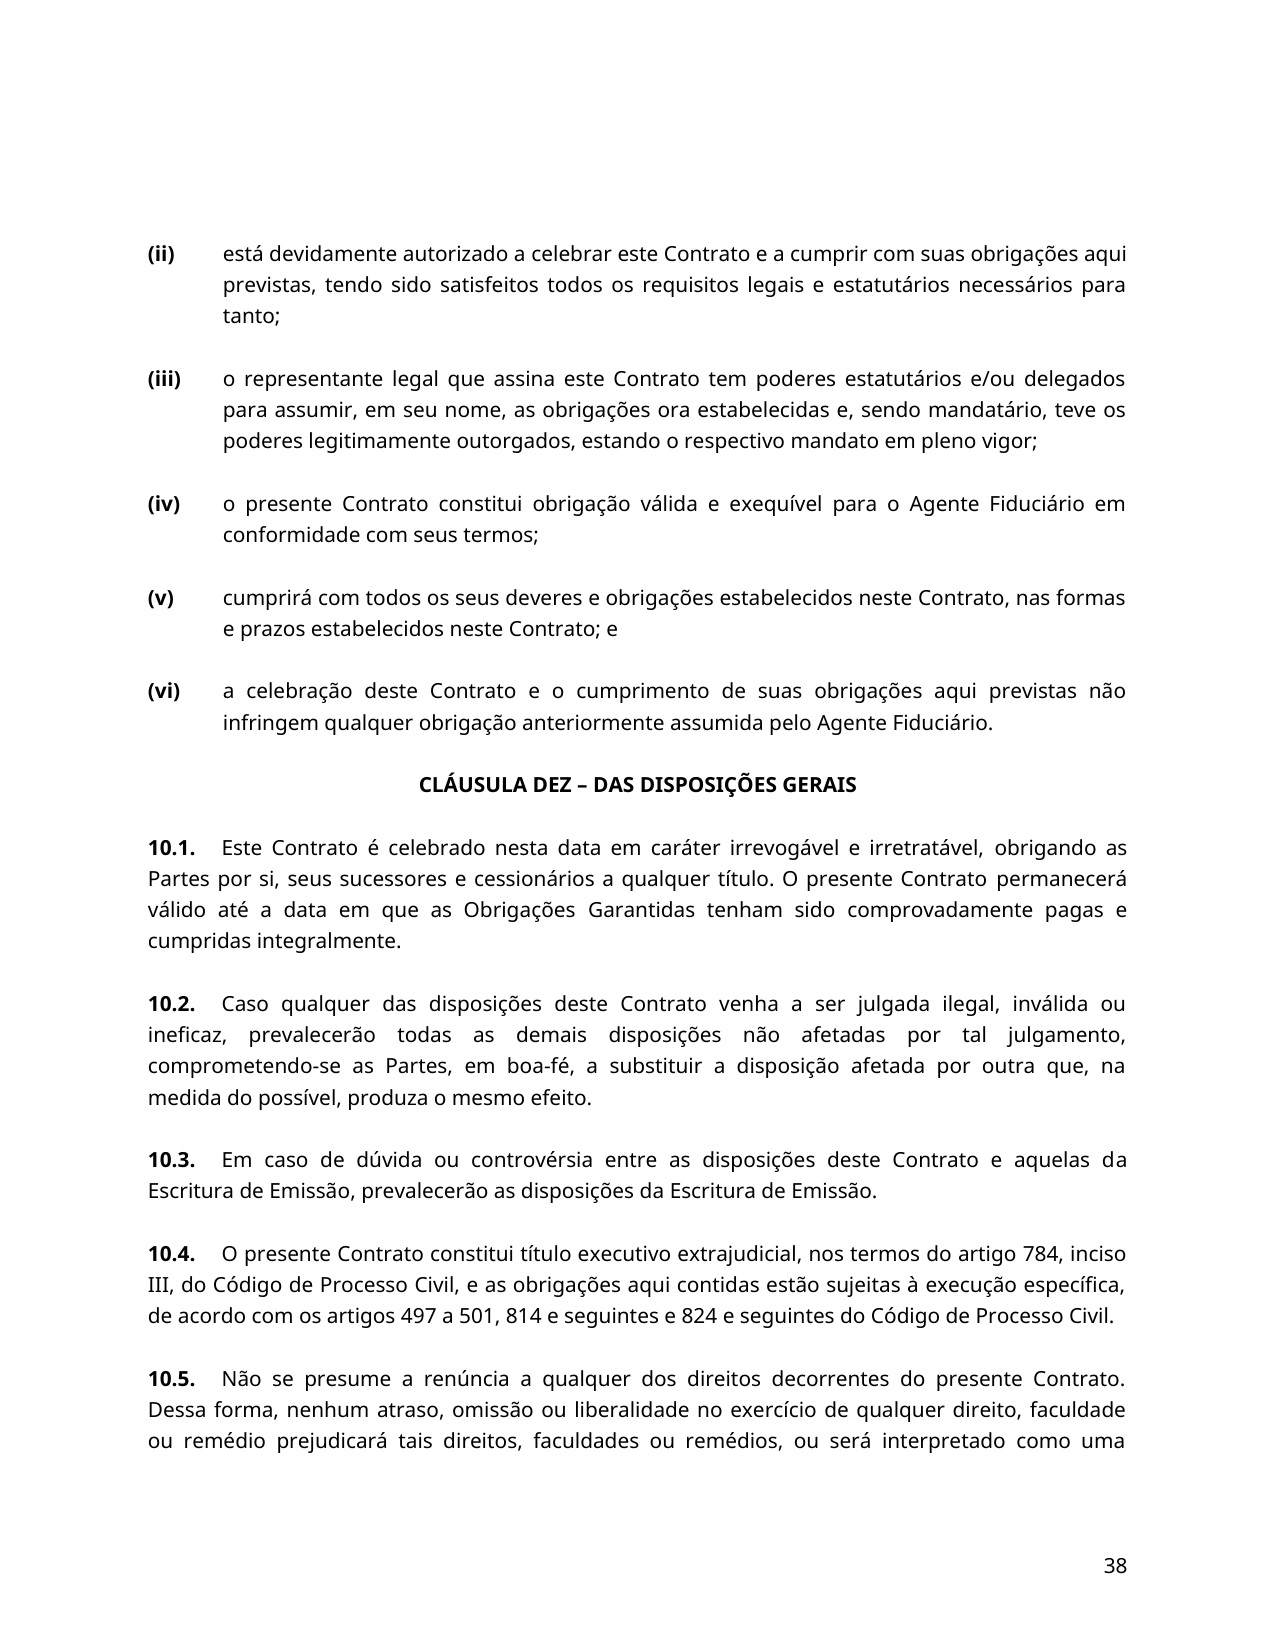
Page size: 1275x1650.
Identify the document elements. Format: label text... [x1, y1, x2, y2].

list cumprirá com todos os seus deveres e obrigações estabelecidos neste Contrato, nas formas e prazos estabelecidos neste Contrato; e [148, 580, 1127, 642]
list o representante legal que assina este Contrato tem poderes estatutários e/ou delegados para assumir, em seu nome, as obrigações ora estabelecidas e, sendo mandatário, teve os poderes legitimamente outorgados, estando o respectivo mandato em pleno vigor; [148, 361, 1127, 455]
list O presente Contrato constitui título executivo extrajudicial, nos termos do artigo 784, inciso III, do Código de Processo Civil, e as obrigações aqui contidas estão sujeitas à execução específica, de acordo com os artigos 497 a 501, 814 e seguintes e 824 e seguintes do Código de Processo Civil. [148, 1236, 1127, 1330]
list Em caso de dúvida ou controvérsia entre as disposições deste Contrato e aquelas da Escritura de Emissão, prevalecerão as disposições da Escritura de Emissão. [148, 1142, 1127, 1205]
list o presente Contrato constitui obrigação válida e exequível para o Agente Fiduciário em conformidade com seus termos; [148, 486, 1127, 549]
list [148, 1361, 1127, 1455]
list a celebração deste Contrato e o cumprimento de suas obrigações aqui previstas não infringem qualquer obrigação anteriormente assumida pelo Agente Fiduciário. [148, 674, 1127, 736]
list Caso qualquer das disposições deste Contrato venha a ser julgada ilegal, inválida ou ineficaz, prevalecerão todas as demais disposições não afetadas por tal julgamento, comprometendo-se as Partes, em boa-fé, a substituir a disposição afetada por outra que, na medida do possível, produza o mesmo efeito. [148, 986, 1127, 1111]
text CLÁUSULA DEZ – DAS DISPOSIÇÕES GERAIS [148, 767, 1127, 799]
list Este Contrato é celebrado nesta data em caráter irrevogável e irretratável, obrigando as Partes por si, seus sucessores e cessionários a qualquer título. O presente Contrato permanecerá válido até a data em que as Obrigações Garantidas tenham sido comprovadamente pagas e cumpridas integralmente. [148, 830, 1127, 955]
list está devidamente autorizado a celebrar este Contrato e a cumprir com suas obrigações aqui previstas, tendo sido satisfeitos todos os requisitos legais e estatutários necessários para tanto; [148, 236, 1127, 330]
